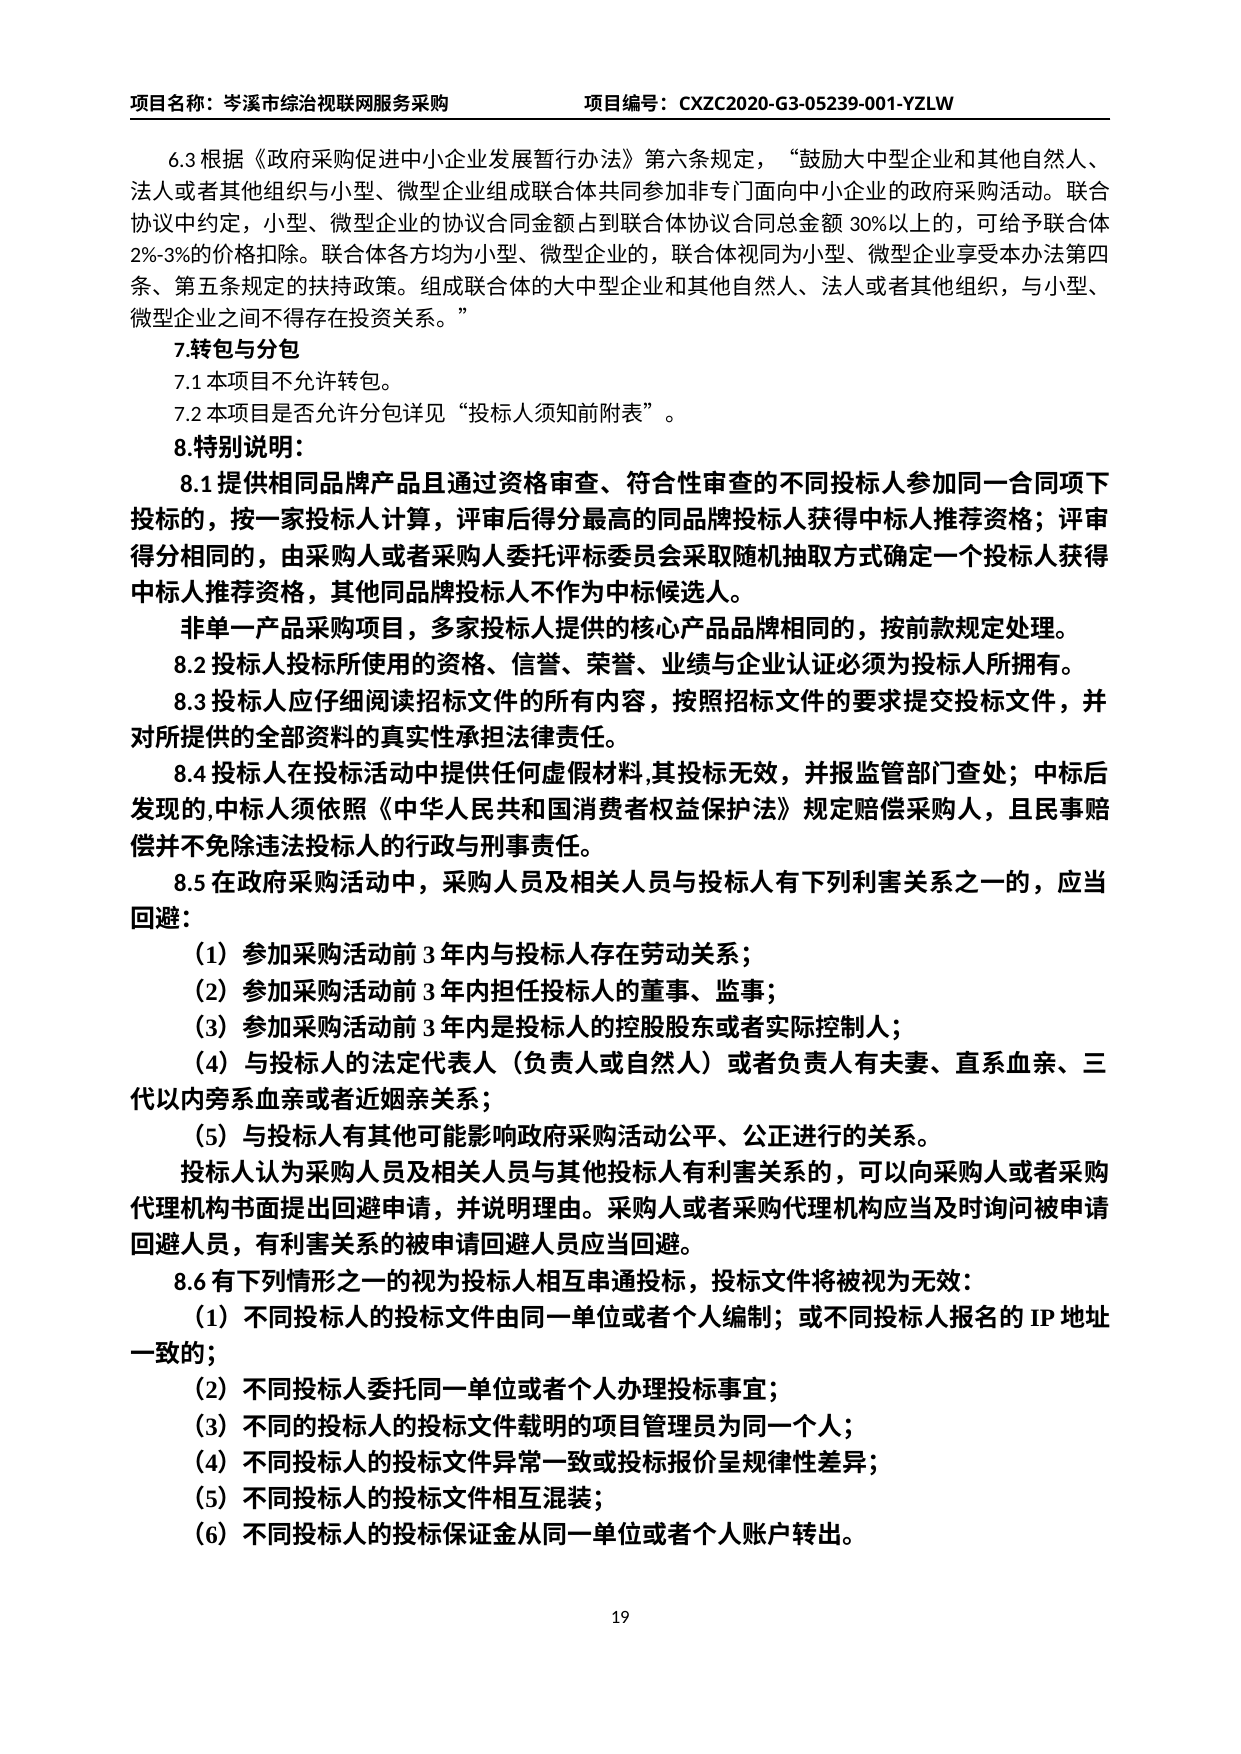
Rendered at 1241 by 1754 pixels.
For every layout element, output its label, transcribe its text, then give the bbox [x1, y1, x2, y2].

text 投标人认为采购人员及相关人员与其他投标人有利害关系的，可以向采购人或者采购代理机构书面提出回避申请，并说明理由。采购人或者采购代理机构应当及时询问被申请回避人员，有利害关系的被申请回避人员应当回避。 [130, 1152, 1110, 1261]
text （5）不同投标人的投标文件相互混装； [130, 1479, 1110, 1515]
text 非单一产品采购项目，多家投标人提供的核心产品品牌相同的，按前款规定处理。 [130, 609, 1110, 645]
subtitle 8.1提供相同品牌产品且通过资格审查、符合性审查的不同投标人参加同一合同项下投标的，按一家投标人计算，评审后得分最高的同品牌投标人获得中标人推荐资格；评审得分相同的，由采购人或者采购人委托评标委员会采取随机抽取方式确定一个投标人获得中标人推荐资格，其他同品牌投标人不作为中标候选人。 [130, 464, 1110, 609]
text （2）不同投标人委托同一单位或者个人办理投标事宜； [130, 1370, 1110, 1406]
subtitle 8.6有下列情形之一的视为投标人相互串通投标，投标文件将被视为无效： [174, 1261, 1110, 1297]
subtitle 8.3投标人应仔细阅读招标文件的所有内容，按照招标文件的要求提交投标文件，并对所提供的全部资料的真实性承担法律责任。 [130, 681, 1110, 754]
subtitle 8.4投标人在投标活动中提供任何虚假材料,其投标无效，并报监管部门查处；中标后发现的,中标人须依照《中华人民共和国消费者权益保护法》规定赔偿采购人，且民事赔偿并不免除违法投标人的行政与刑事责任。 [130, 754, 1110, 862]
subtitle 7.1本项目不允许转包。 [174, 364, 1110, 396]
text （1）不同投标人的投标文件由同一单位或者个人编制；或不同投标人报名的IP地址一致的； [130, 1297, 1110, 1370]
text （3）参加采购活动前3年内是投标人的控股股东或者实际控制人； [130, 1007, 1110, 1044]
text （4）不同投标人的投标文件异常一致或投标报价呈规律性差异； [130, 1442, 1110, 1479]
text （3）不同的投标人的投标文件载明的项目管理员为同一个人； [130, 1406, 1110, 1442]
subtitle 7.转包与分包 [174, 332, 1110, 364]
subtitle 8.2投标人投标所使用的资格、信誉、荣誉、业绩与企业认证必须为投标人所拥有。 [130, 645, 1110, 681]
subtitle 6.3根据《政府采购促进中小企业发展暂行办法》第六条规定，“鼓励大中型企业和其他自然人、法人或者其他组织与小型、微型企业组成联合体共同参加非专门面向中小企业的政府采购活动。联合协议中约定，小型、微型企业的协议合同金额占到联合体协议合同总金额30%以上的，可给予联合体2%-3%的价格扣除。联合体各方均为小型、微型企业的，联合体视同为小型、微型企业享受本办法第四条、第五条规定的扶持政策。组成联合体的大中型企业和其他自然人、法人或者其他组织，与小型、微型企业之间不得存在投资关系。” [130, 142, 1110, 332]
subtitle 7.2本项目是否允许分包详见“投标人须知前附表”。 [174, 396, 1110, 427]
subtitle 8.5在政府采购活动中，采购人员及相关人员与投标人有下列利害关系之一的，应当回避： [130, 862, 1110, 935]
text （2）参加采购活动前3年内担任投标人的董事、监事； [130, 971, 1110, 1007]
text （6）不同投标人的投标保证金从同一单位或者个人账户转出。 [130, 1515, 1110, 1551]
text （4）与投标人的法定代表人（负责人或自然人）或者负责人有夫妻、直系血亲、三代以内旁系血亲或者近姻亲关系； [130, 1044, 1110, 1116]
subtitle 8.特别说明： [174, 427, 1110, 464]
text （1）参加采购活动前3年内与投标人存在劳动关系； [130, 935, 1110, 971]
text （5）与投标人有其他可能影响政府采购活动公平、公正进行的关系。 [130, 1116, 1110, 1152]
